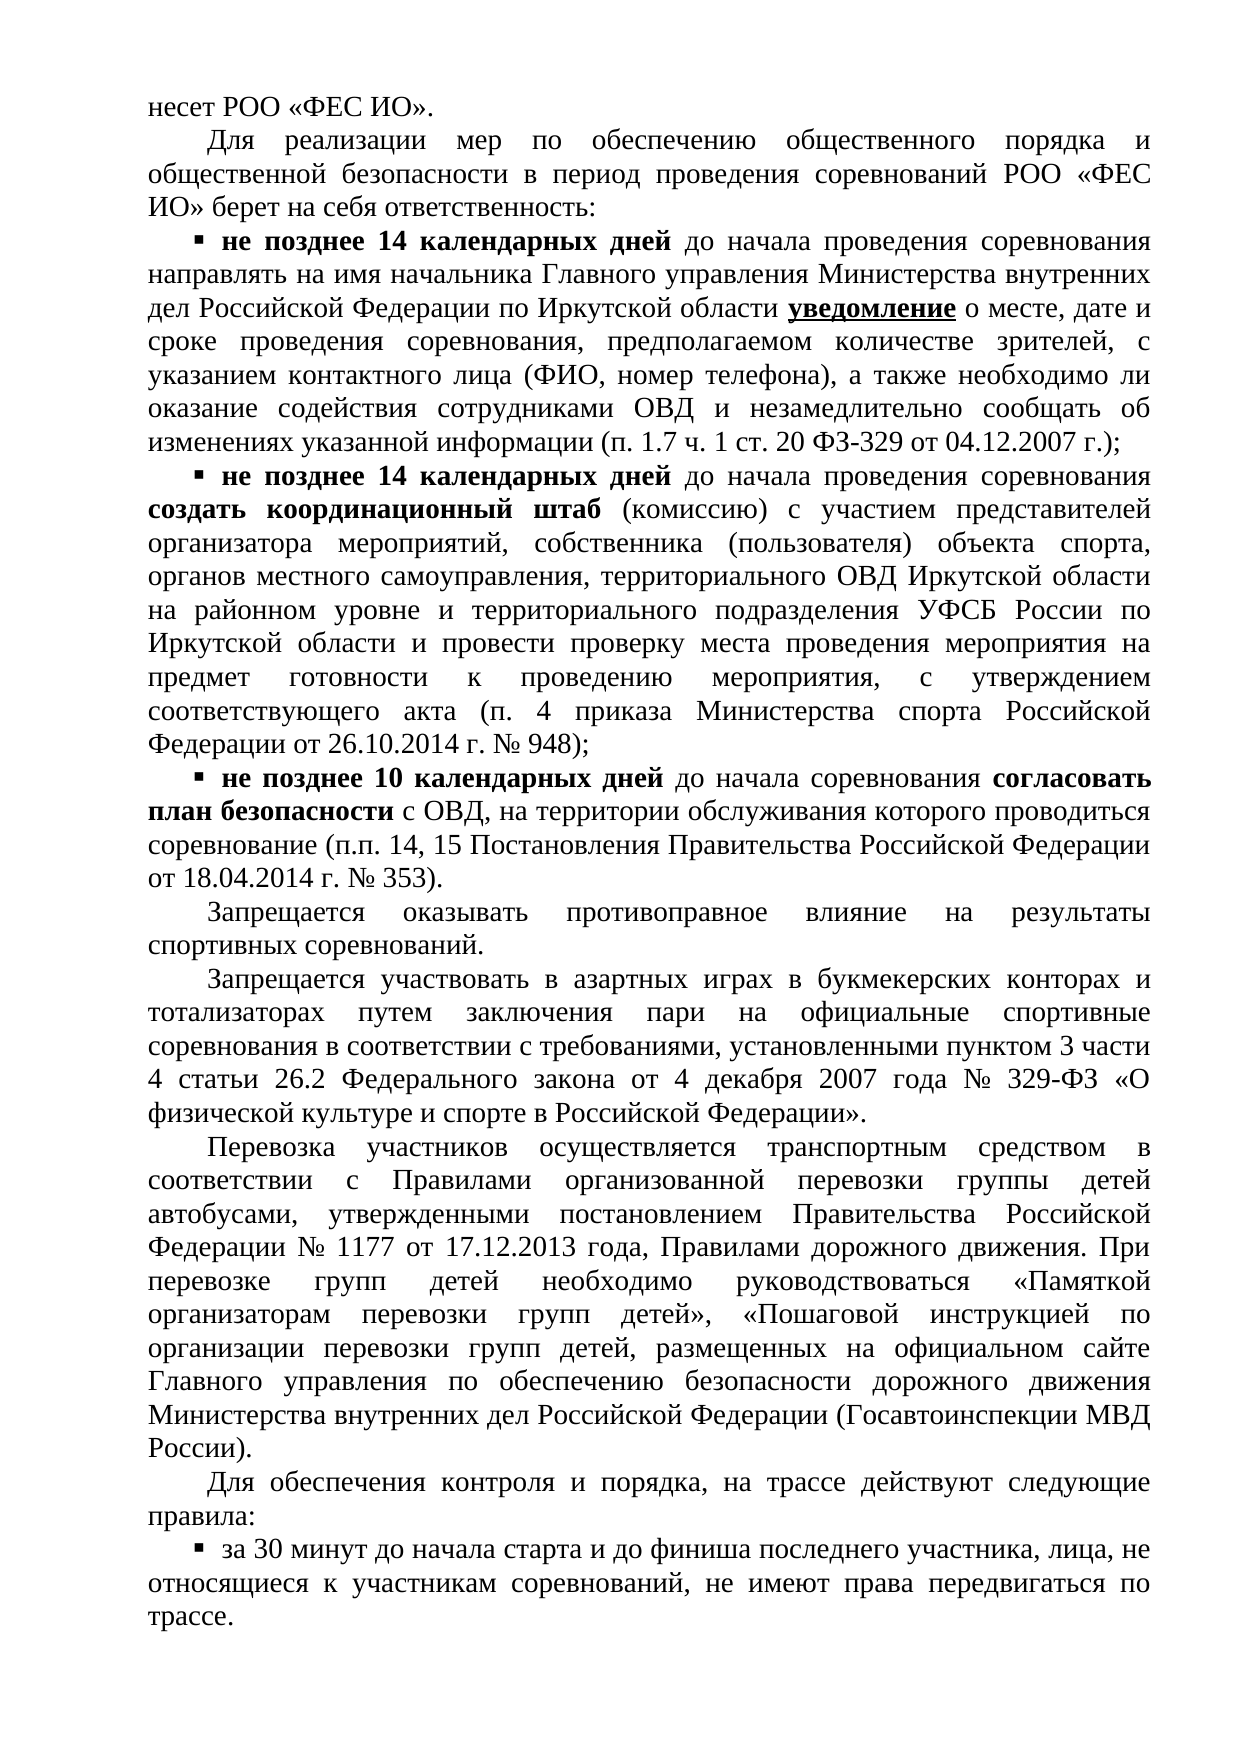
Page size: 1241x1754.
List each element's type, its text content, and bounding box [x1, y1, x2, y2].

list не позднее 14 календарных дней до начала проведения соревнования создать координационный штаб (комиссию) с участием представителей организатора мероприятий, собственника (пользователя) объекта спорта, органов местного самоуправления, территориального ОВД Иркутской области на районном уровне и территориального подразделения УФСБ России по Иркутской области и провести проверку места проведения мероприятия на предмет готовности к проведению мероприятия, с утверждением соответствующего акта (п. 4 приказа Министерства спорта Российской Федерации от 26.10.2014 г. № 948); [148, 458, 1152, 760]
list не позднее 14 календарных дней до начала проведения соревнования направлять на имя начальника Главного управления Министерства внутренних дел Российской Федерации по Иркутской области уведомление о месте, дате и сроке проведения соревнования, предполагаемом количестве зрителей, с указанием контактного лица (ФИО, номер телефона), а также необходимо ли оказание содействия сотрудниками ОВД и незамедлительно сообщать об изменениях указанной информации (п. 1.7 ч. 1 ст. 20 ФЗ-329 от 04.12.2007 г.); [148, 223, 1152, 458]
list Запрещается оказывать противоправное влияние на результаты спортивных соревнований. [148, 894, 1152, 961]
list Запрещается участвовать в азартных играх в букмекерских конторах и тотализаторах путем заключения пари на официальные спортивные соревнования в соответствии с требованиями, установленными пунктом 3 части 4 статьи 26.2 Федерального закона от 4 декабря 2007 года № 329-ФЗ «О физической культуре и спорте в Российской Федерации». [148, 961, 1152, 1129]
list за 30 минут до начала старта и до финиша последнего участника, лица, не относящиеся к участникам соревнований, не имеют права передвигаться по трассе. [148, 1531, 1152, 1632]
list не позднее 10 календарных дней до начала соревнования согласовать план безопасности с ОВД, на территории обслуживания которого проводиться соревнование (п.п. 14, 15 Постановления Правительства Российской Федерации от 18.04.2014 г. № 353). [148, 760, 1152, 894]
list Перевозка участников осуществляется транспортным средством в соответствии с Правилами организованной перевозки группы детей автобусами, утвержденными постановлением Правительства Российской Федерации № 1177 от 17.12.2013 года, Правилами дорожного движения. При перевозке групп детей необходимо руководствоваться «Памяткой организаторам перевозки групп детей», «Пошаговой инструкцией по организации перевозки групп детей, размещенных на официальном сайте Главного управления по обеспечению безопасности дорожного движения Министерства внутренних дел Российской Федерации (Госавтоинспекции МВД России). [148, 1129, 1152, 1464]
list Для обеспечения контроля и порядка, на трассе действуют следующие правила: [148, 1464, 1152, 1531]
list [148, 89, 1152, 122]
list Для реализации мер по обеспечению общественного порядка и общественной безопасности в период проведения соревнований РОО «ФЕС ИО» берет на себя ответственность: [148, 122, 1152, 223]
